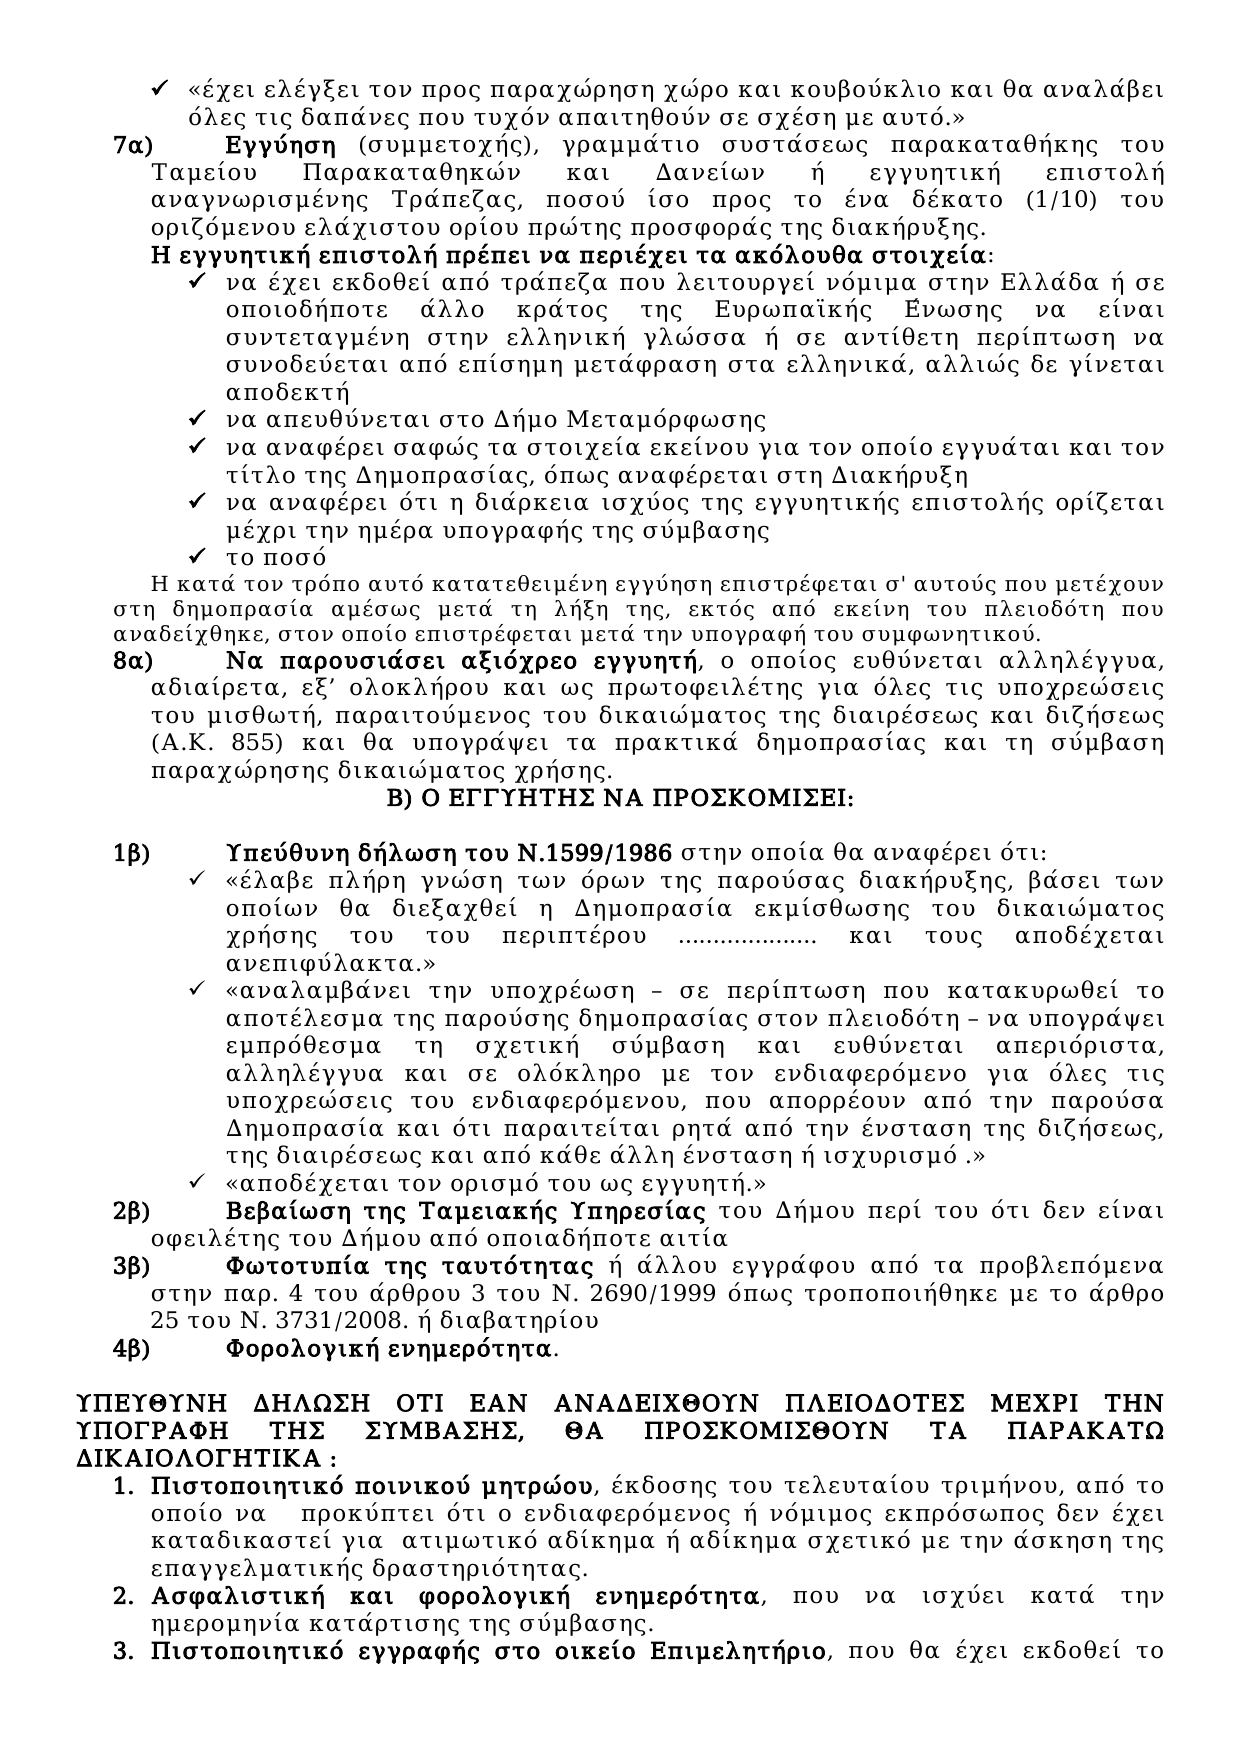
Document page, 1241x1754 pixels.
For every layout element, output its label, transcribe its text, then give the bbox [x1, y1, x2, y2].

list να έχει εκδοθεί από τράπεζα που λειτουργεί νόμιμα στην Ελλάδα ή σε οποιοδήποτε άλλο κράτος της Ευρωπαϊκής Ένωσης να είναι συντεταγμένη στην ελληνική γλώσσα ή σε αντίθετη περίπτωση να συνοδεύεται από επίσημη μετάφραση στα ελληνικά, αλλιώς δε γίνεται αποδεκτή [187, 268, 1165, 405]
list να αναφέρει σαφώς τα στοιχεία εκείνου για τον οποίο εγγυάται και τον τίτλο της Δημοπρασίας, όπως αναφέρεται στη Διακήρυξη [187, 433, 1165, 488]
list «αναλαμβάνει την υποχρέωση – σε περίπτωση που κατακυρωθεί το αποτέλεσμα της παρούσης δημοπρασίας στον πλειοδότη – να υπογράψει εμπρόθεσμα τη σχετική σύμβαση και ευθύνεται απεριόριστα, αλληλέγγυα και σε ολόκληρο με τον ενδιαφερόμενο για όλες τις υποχρεώσεις του ενδιαφερόμενου, που απορρέουν από την παρούσα Δημοπρασία και ότι παραιτείται ρητά από την ένσταση της διζήσεως, της διαιρέσεως και από κάθε άλλη ένσταση ή ισχυρισμό .» [187, 976, 1165, 1168]
list Ασφαλιστική και φορολογική ενημερότητα, που να ισχύει κατά την ημερομηνία κατάρτισης της σύμβασης. [112, 1581, 1165, 1636]
list Υπεύθυνη δήλωση του Ν.1599/1986 στην οποία θα αναφέρει ότι: [112, 838, 1165, 866]
list «αποδέχεται τον ορισμό του ως εγγυητή.» [187, 1168, 1165, 1196]
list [112, 1636, 1165, 1663]
list «έχει ελέγξει τον προς παραχώρηση χώρο και κουβούκλιο και θα αναλάβει όλες τις δαπάνες που τυχόν απαιτηθούν σε σχέση με αυτό.» [150, 75, 1165, 130]
text ΥΠΕΥΘΥΝΗ ΔΗΛΩΣΗ ΟΤΙ ΕΑΝ ΑΝΑΔΕΙΧΘΟΥΝ ΠΛΕΙΟΔΟΤΕΣ ΜΕΧΡΙ ΤΗΝ ΥΠΟΓΡΑΦΗ ΤΗΣ ΣΥΜΒΑΣΗΣ, ΘΑ ΠΡΟΣΚΟΜΙΣΘΟΥΝ ΤΑ ΠΑΡΑΚΑΤΩ ΔΙΚΑΙΟΛΟΓΗΤΙΚΑ : [75, 1388, 1165, 1471]
text Β) Ο ΕΓΓΥΗΤΗΣ ΝΑ ΠΡΟΣΚΟΜΙΣΕΙ: [75, 783, 1165, 811]
text Η εγγυητική επιστολή πρέπει να περιέχει τα ακόλουθα στοιχεία: [75, 240, 1165, 268]
list Βεβαίωση της Ταμειακής Υπηρεσίας του Δήμου περί του ότι δεν είναι οφειλέτης του Δήμου από οποιαδήποτε αιτία [112, 1196, 1165, 1251]
list «έλαβε πλήρη γνώση των όρων της παρούσας διακήρυξης, βάσει των οποίων θα διεξαχθεί η Δημοπρασία εκμίσθωσης του δικαιώματος χρήσης του του περιπτέρου …….…………. και τους αποδέχεται ανεπιφύλακτα.» [187, 866, 1165, 976]
list να αναφέρει ότι η διάρκεια ισχύος της εγγυητικής επιστολής ορίζεται μέχρι την ημέρα υπογραφής της σύμβασης [187, 488, 1165, 543]
list Φορολογική ενημερότητα. [112, 1333, 1165, 1361]
list Να παρουσιάσει αξιόχρεο εγγυητή, ο οποίος ευθύνεται αλληλέγγυα, αδιαίρετα, εξ’ ολοκλήρου και ως πρωτοφειλέτης για όλες τις υποχρεώσεις του μισθωτή, παραιτούμενος του δικαιώματος της διαιρέσεως και διζήσεως (Α.Κ. 855) και θα υπογράψει τα πρακτικά δημοπρασίας και τη σύμβαση παραχώρησης δικαιώματος χρήσης. [112, 646, 1165, 783]
list Eγγύηση (συμμετοχής), γραμμάτιο συστάσεως παρακαταθήκης του Ταμείου Παρακαταθηκών και Δανείων ή εγγυητική επιστολή αναγνωρισμένης Τράπεζας, ποσού ίσο προς το ένα δέκατο (1/10) του οριζόμενου ελάχιστου ορίου πρώτης προσφοράς της διακήρυξης. [112, 130, 1165, 240]
list Φωτοτυπία της ταυτότητας ή άλλου εγγράφου από τα προβλεπόμενα στην παρ. 4 του άρθρου 3 του Ν. 2690/1999 όπως τροποποιήθηκε με το άρθρο 25 του Ν. 3731/2008. ή διαβατηρίου [112, 1251, 1165, 1333]
list Πιστοποιητικό ποινικού μητρώου, έκδοσης του τελευταίου τριμήνου, από το οποίο να προκύπτει ότι ο ενδιαφερόμενος ή νόμιμος εκπρόσωπος δεν έχει καταδικαστεί για ατιμωτικό αδίκημα ή αδίκημα σχετικό με την άσκηση της επαγγελματικής δραστηριότητας. [112, 1471, 1165, 1581]
list να απευθύνεται στο Δήμο Μεταμόρφωσης [187, 405, 1165, 433]
list το ποσό [187, 543, 1165, 571]
text Η κατά τον τρόπο αυτό κατατεθειμένη εγγύηση επιστρέφεται σ' αυτούς που μετέχουν στη δημοπρασία αμέσως μετά τη λήξη της, εκτός από εκείνη του πλειοδότη που αναδείχθηκε, στον οποίο επιστρέφεται μετά την υπογραφή του συμφωνητικού. [112, 571, 1165, 646]
